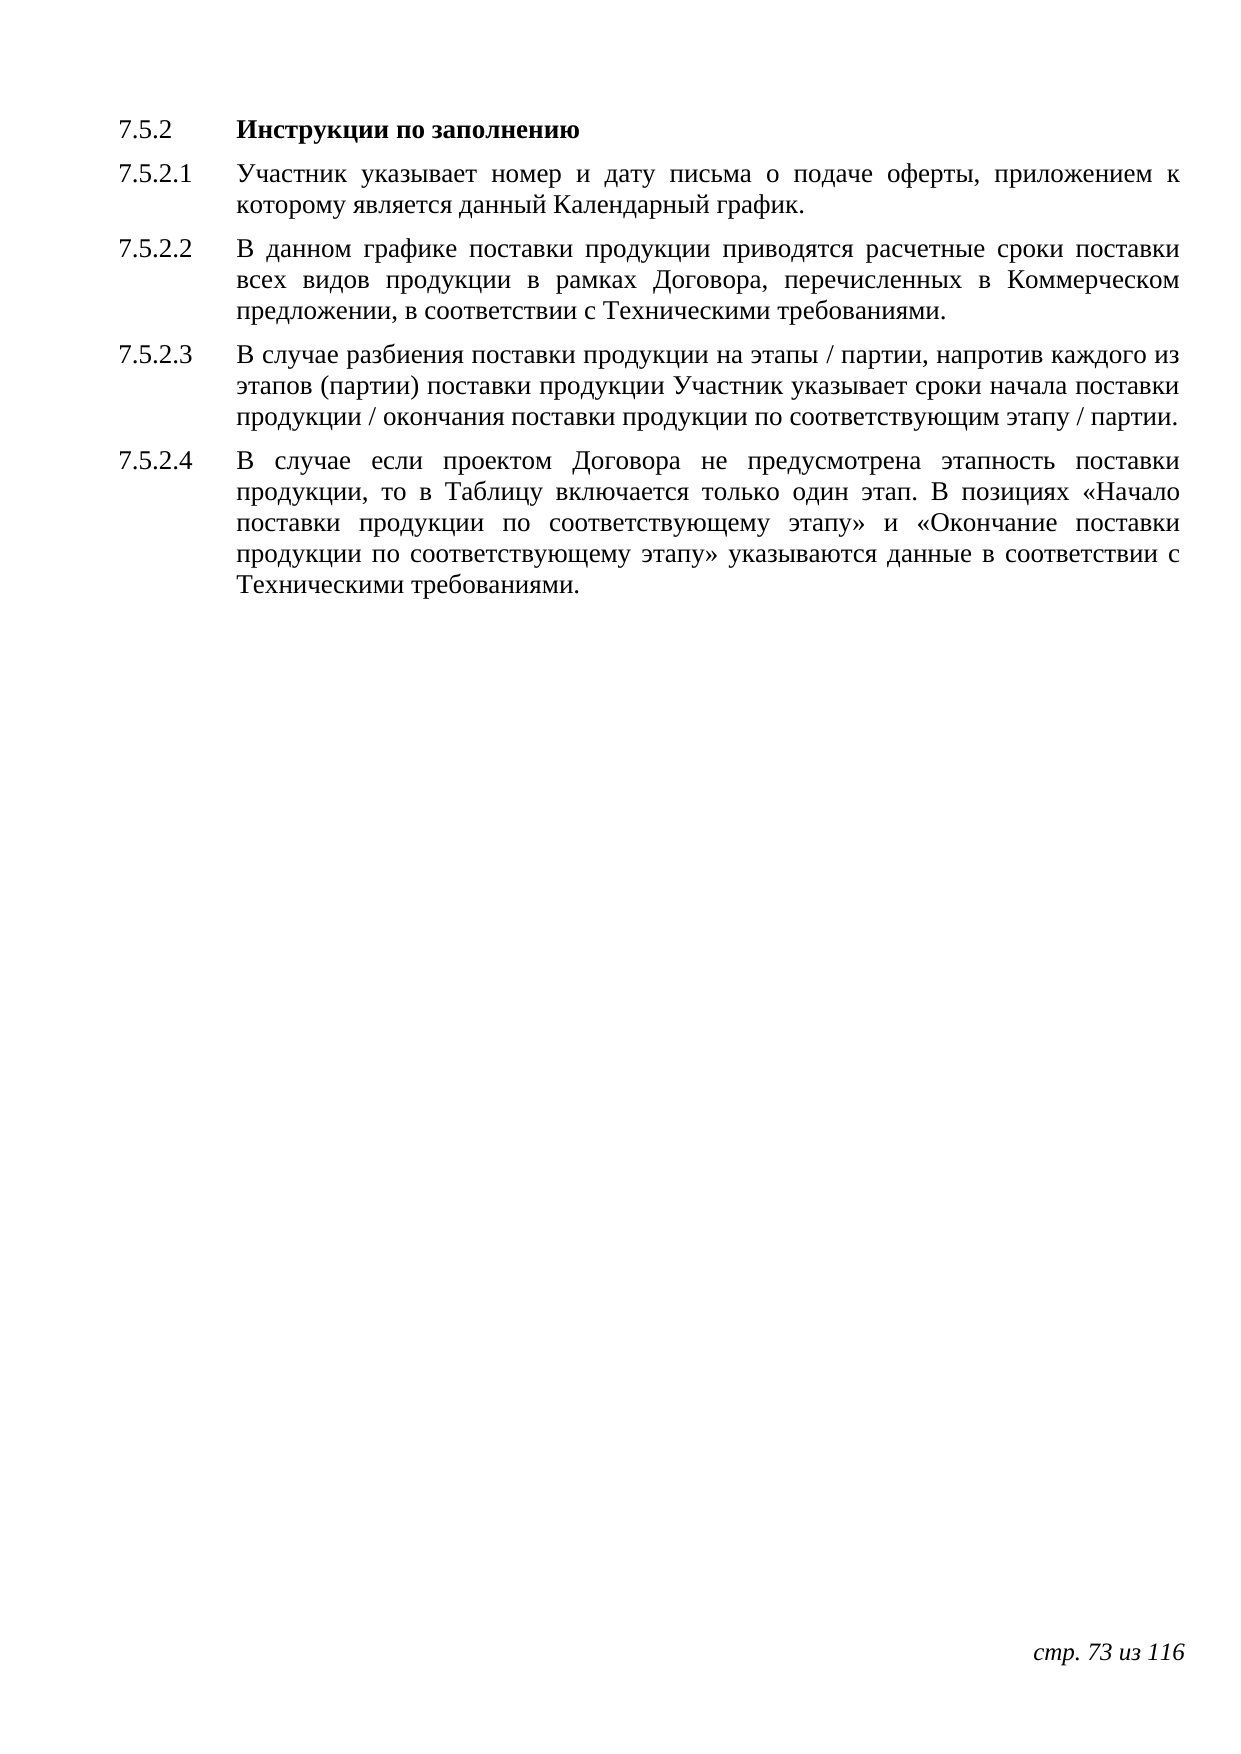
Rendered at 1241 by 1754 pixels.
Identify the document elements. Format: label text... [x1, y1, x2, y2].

text Инструкции по заполнению [118, 114, 1181, 145]
text В случае если проектом Договора не предусмотрена этапность поставки продукции, то в Таблицу включается только один этап. В позициях «Начало поставки продукции по соответствующему этапу» и «Окончание поставки продукции по соответствующему этапу» указываются данные в соответствии с Техническими требованиями. [118, 444, 1181, 600]
text В случае разбиения поставки продукции на этапы / партии, напротив каждого из этапов (партии) поставки продукции Участник указывает сроки начала поставки продукции / окончания поставки продукции по соответствующим этапу / партии. [118, 338, 1181, 431]
text В данном графике поставки продукции приводятся расчетные сроки поставки всех видов продукции в рамках Договора, перечисленных в Коммерческом предложении, в соответствии с Техническими требованиями. [118, 232, 1181, 326]
text Участник указывает номер и дату письма о подаче оферты, приложением к которому является данный Календарный график. [118, 157, 1181, 219]
